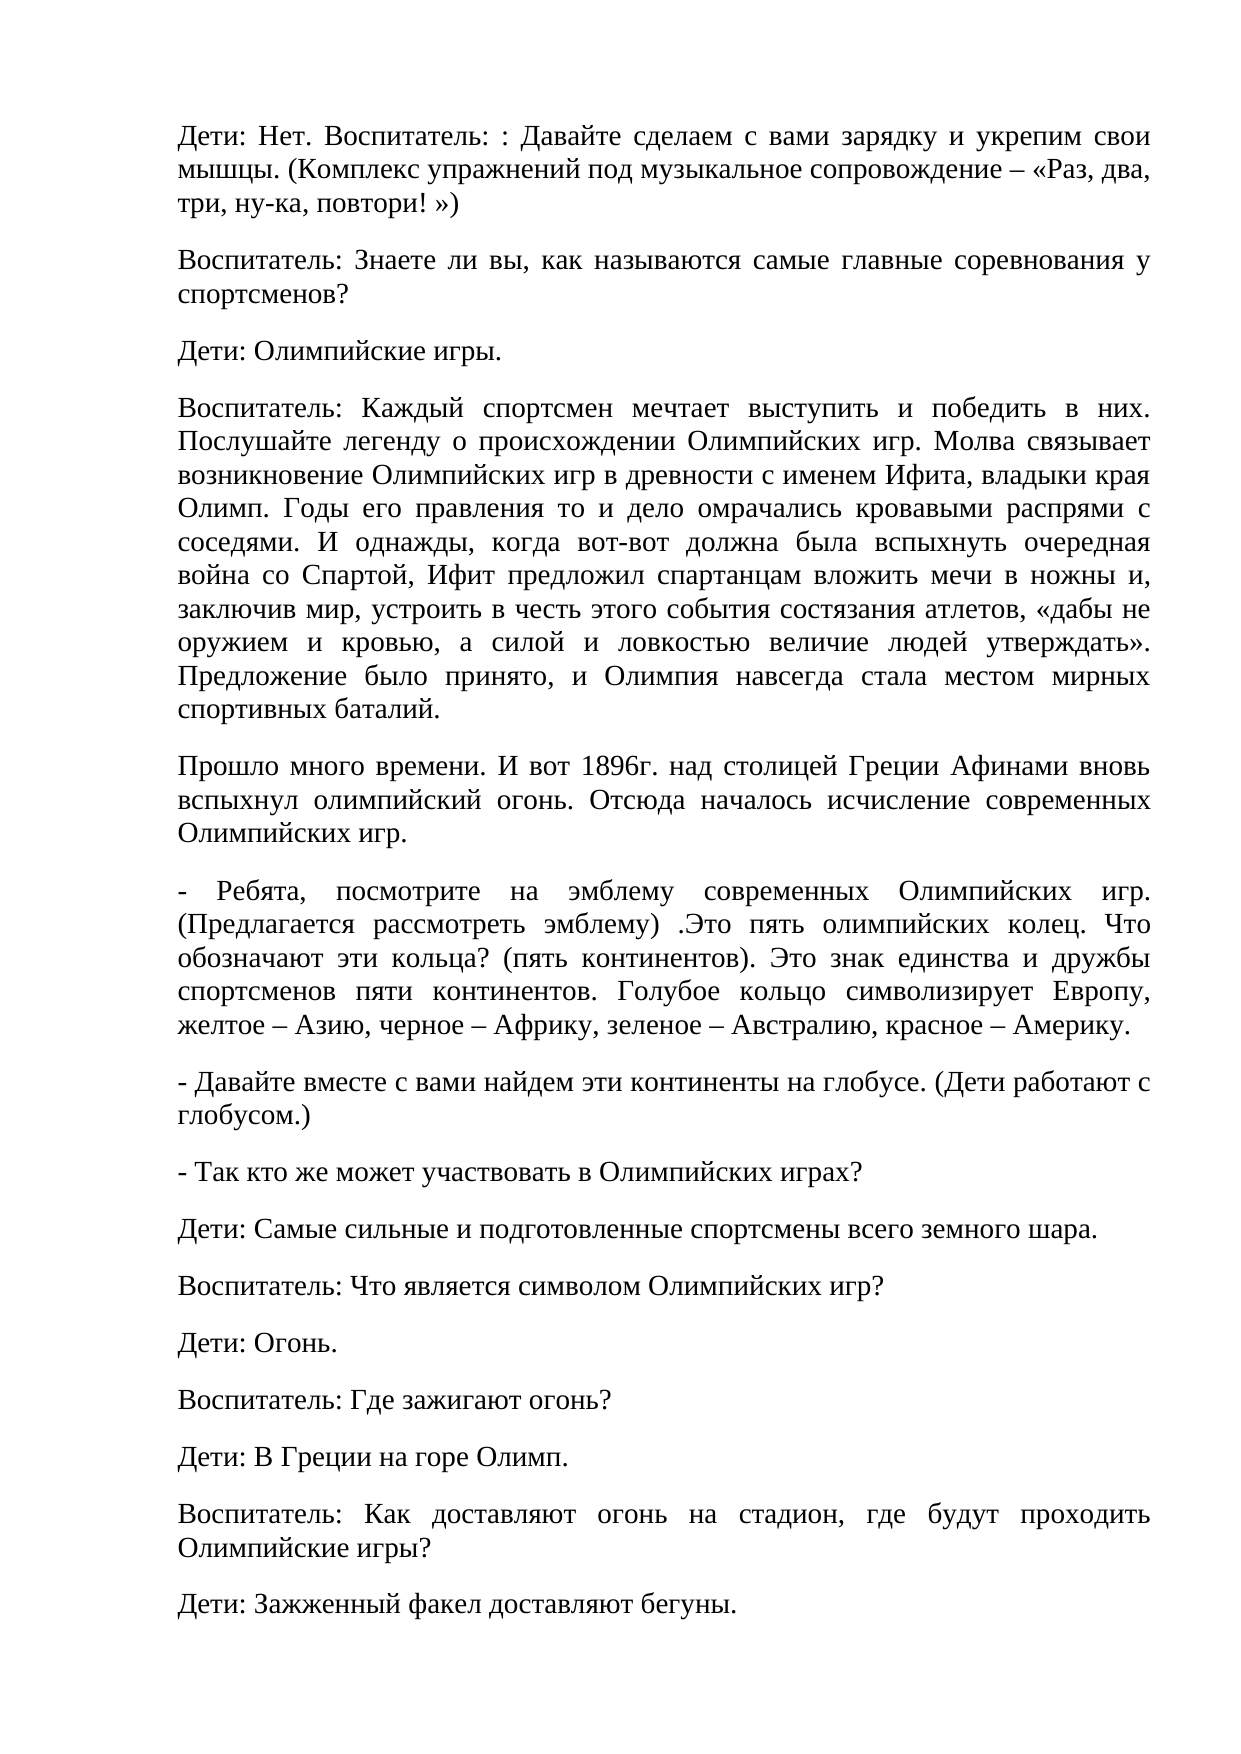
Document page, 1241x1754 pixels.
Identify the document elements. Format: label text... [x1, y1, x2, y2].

text Дети: Самые сильные и подготовленные спортсмены всего земного шара. [177, 1211, 1152, 1245]
text - Ребята, посмотрите на эмблему современных Олимпийских игр. (Предлагается рассмотреть эмблему) .Это пять олимпийских колец. Что обозначают эти кольца? (пять континентов). Это знак единства и дружбы спортсменов пяти континентов. Голубое кольцо символизирует Европу, желтое – Азию, черное – Африку, зеленое – Австралию, красное – Америку. [177, 873, 1152, 1040]
text Дети: Зажженный факел доставляют бегуны. [177, 1587, 1152, 1620]
text Дети: Огонь. [177, 1325, 1152, 1359]
text Дети: Олимпийские игры. [177, 333, 1152, 366]
text - Так кто же может участвовать в Олимпийских играх? [177, 1154, 1152, 1188]
text Воспитатель: Как доставляют огонь на стадион, где будут проходить Олимпийские игры? [177, 1496, 1152, 1563]
text Воспитатель: Каждый спортсмен мечтает выступить и победить в них. Послушайте легенду о происхождении Олимпийских игр. Молва связывает возникновение Олимпийских игр в древности с именем Ифита, владыки края Олимп. Годы его правления то и дело омрачались кровавыми распрями с соседями. И однажды, когда вот-вот должна была вспыхнуть очередная война со Спартой, Ифит предложил спартанцам вложить мечи в ножны и, заключив мир, устроить в честь этого события состязания атлетов, «дабы не оружием и кровью, а силой и ловкостью величие людей утверждать». Предложение было принято, и Олимпия навсегда стала местом мирных спортивных баталий. [177, 390, 1152, 725]
text Воспитатель: Что является символом Олимпийских игр? [177, 1268, 1152, 1302]
text Дети: Нет. Воспитатель: : Давайте сделаем с вами зарядку и укрепим свои мышцы. (Комплекс упражнений под музыкальное сопровождение – «Раз, два, три, ну-ка, повтори! ») [177, 118, 1152, 219]
text Дети: В Греции на горе Олимп. [177, 1439, 1152, 1473]
text Воспитатель: Где зажигают огонь? [177, 1382, 1152, 1416]
text Воспитатель: Знаете ли вы, как называются самые главные соревнования у спортсменов? [177, 242, 1152, 309]
text Прошло много времени. И вот 1896г. над столицей Греции Афинами вновь вспыхнул олимпийский огонь. Отсюда началось исчисление современных Олимпийских игр. [177, 748, 1152, 849]
text - Давайте вместе с вами найдем эти континенты на глобусе. (Дети работают с глобусом.) [177, 1064, 1152, 1131]
